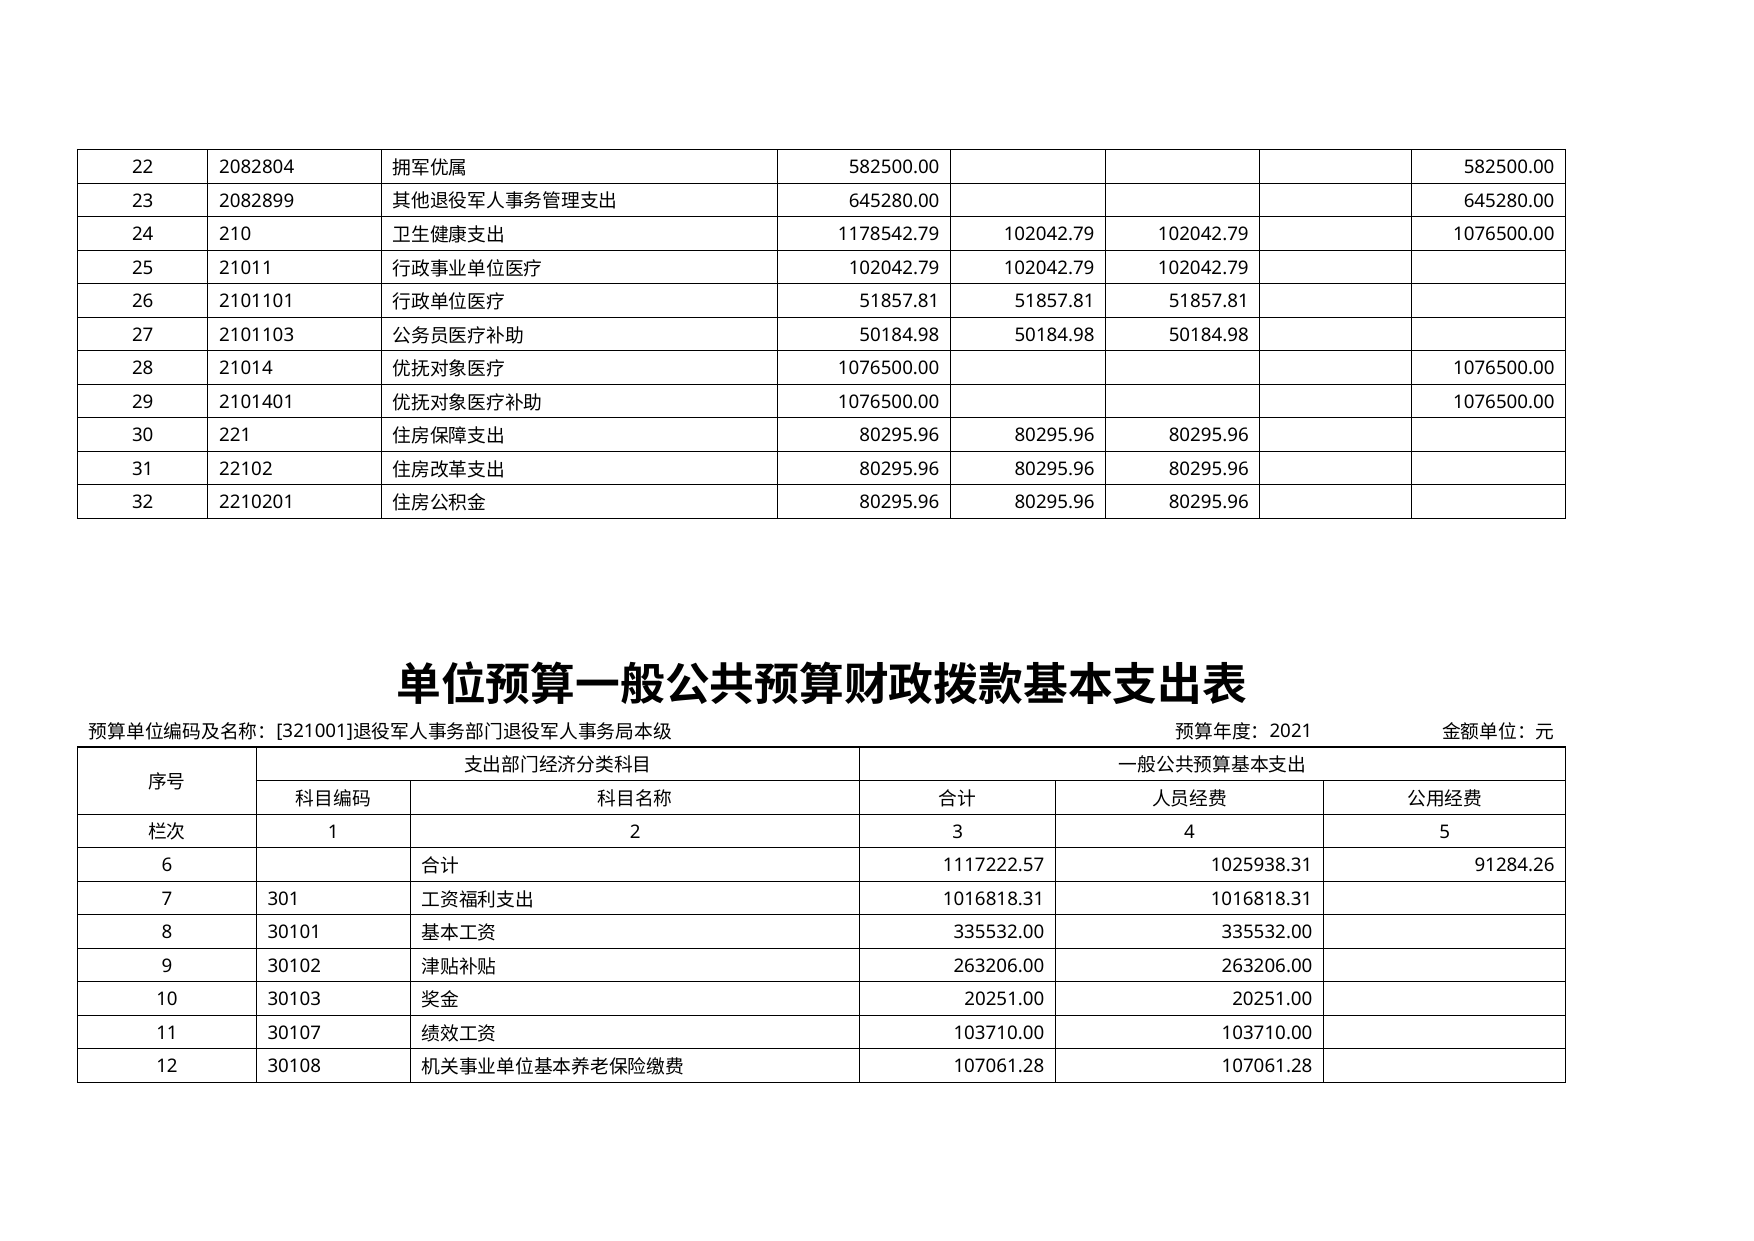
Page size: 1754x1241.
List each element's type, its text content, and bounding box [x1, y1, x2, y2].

table_cell 102042.79 [1106, 217, 1259, 249]
table_cell [1106, 385, 1259, 417]
table_cell 31 [78, 452, 207, 484]
table_cell 91284.26 [1324, 848, 1565, 881]
table_cell 绩效工资 [411, 1016, 859, 1048]
table_cell [1260, 184, 1411, 216]
table_cell 80295.96 [951, 485, 1105, 518]
table_cell [1106, 184, 1259, 216]
table_cell [951, 351, 1105, 384]
table_cell 51857.81 [1106, 284, 1259, 317]
table_cell [1260, 217, 1411, 249]
table_cell 30108 [257, 1049, 410, 1082]
table_cell [1324, 982, 1565, 1015]
table_cell 263206.00 [860, 949, 1055, 981]
table_cell 合计 [411, 848, 859, 881]
table_cell 23 [78, 184, 207, 216]
table_cell [1260, 150, 1411, 182]
table_cell 30103 [257, 982, 410, 1015]
table_cell 103710.00 [860, 1016, 1055, 1048]
table_cell 20251.00 [1056, 982, 1323, 1015]
table_cell 9 [78, 949, 256, 981]
table_cell 2101101 [208, 284, 381, 317]
table_cell 80295.96 [1106, 485, 1259, 518]
table_cell 80295.96 [1106, 418, 1259, 451]
table_cell [1412, 452, 1565, 484]
table_cell 5 [1324, 815, 1565, 847]
table_cell 预算单位编码及名称：[321001]退役军人事务部门退役军人事务局本级 [78, 714, 1055, 746]
table_cell 一般公共预算基本支出 [860, 748, 1565, 780]
table_cell 行政单位医疗 [382, 284, 777, 317]
table_cell 50184.98 [1106, 318, 1259, 350]
table_cell 机关事业单位基本养老保险缴费 [411, 1049, 859, 1082]
table_cell 7 [78, 882, 256, 914]
table_cell 22102 [208, 452, 381, 484]
table_cell 32 [78, 485, 207, 518]
table_cell 工资福利支出 [411, 882, 859, 914]
table_cell [1260, 284, 1411, 317]
table_cell [1324, 915, 1565, 948]
table_cell 住房保障支出 [382, 418, 777, 451]
table_cell [1260, 318, 1411, 350]
table_cell 24 [78, 217, 207, 249]
table_cell 80295.96 [951, 452, 1105, 484]
table_cell 2101103 [208, 318, 381, 350]
table_cell 其他退役军人事务管理支出 [382, 184, 777, 216]
table_cell 1 [257, 815, 410, 847]
table_cell 金额单位：元 [1323, 714, 1566, 746]
table_cell 263206.00 [1056, 949, 1323, 981]
table_cell 51857.81 [951, 284, 1105, 317]
table_cell 29 [78, 385, 207, 417]
table_header 单位预算一般公共预算财政拨款基本支出表 [78, 649, 1566, 714]
table_cell [951, 150, 1105, 182]
table_cell 20251.00 [860, 982, 1055, 1015]
table_cell [257, 848, 410, 881]
table_cell 210 [208, 217, 381, 249]
table_cell 6 [78, 848, 256, 881]
table_cell 30 [78, 418, 207, 451]
table_cell 103710.00 [1056, 1016, 1323, 1048]
table_cell 645280.00 [1412, 184, 1565, 216]
table_cell 拥军优属 [382, 150, 777, 182]
table_cell [1324, 882, 1565, 914]
table_cell 102042.79 [951, 217, 1105, 249]
table_cell [1260, 251, 1411, 283]
table_cell 奖金 [411, 982, 859, 1015]
table_cell 公务员医疗补助 [382, 318, 777, 350]
table_cell 3 [860, 815, 1055, 847]
table_cell [1412, 318, 1565, 350]
table_cell 335532.00 [1056, 915, 1323, 948]
table_cell [1324, 949, 1565, 981]
table_cell 11 [78, 1016, 256, 1048]
table_cell [951, 184, 1105, 216]
table_cell 科目编码 [257, 781, 410, 813]
table_cell 22 [78, 150, 207, 182]
table_cell 102042.79 [1106, 251, 1259, 283]
table_cell 科目名称 [411, 781, 859, 813]
table_cell [1412, 418, 1565, 451]
table_cell 合计 [860, 781, 1055, 813]
table_cell 8 [78, 915, 256, 948]
table_cell 26 [78, 284, 207, 317]
table_cell 1076500.00 [1412, 385, 1565, 417]
table_cell 335532.00 [860, 915, 1055, 948]
table_cell 1076500.00 [778, 385, 950, 417]
table_cell 645280.00 [778, 184, 950, 216]
table_cell 30101 [257, 915, 410, 948]
table_cell 301 [257, 882, 410, 914]
table_cell 优抚对象医疗 [382, 351, 777, 384]
table_cell [1260, 452, 1411, 484]
table_cell [1260, 418, 1411, 451]
table_cell [1324, 1049, 1565, 1082]
table_cell [1260, 385, 1411, 417]
table_cell [1324, 1016, 1565, 1048]
table_cell 80295.96 [778, 418, 950, 451]
table_cell 582500.00 [778, 150, 950, 182]
table_cell 1025938.31 [1056, 848, 1323, 881]
table_cell 津贴补贴 [411, 949, 859, 981]
table_cell 优抚对象医疗补助 [382, 385, 777, 417]
table_cell 1076500.00 [1412, 351, 1565, 384]
table_cell 住房改革支出 [382, 452, 777, 484]
table_cell 28 [78, 351, 207, 384]
table_cell 2082899 [208, 184, 381, 216]
table_cell 支出部门经济分类科目 [257, 748, 859, 780]
table_cell 80295.96 [778, 485, 950, 518]
table_cell 1178542.79 [778, 217, 950, 249]
table_cell 221 [208, 418, 381, 451]
table_cell 卫生健康支出 [382, 217, 777, 249]
table_cell 4 [1056, 815, 1323, 847]
table_cell 107061.28 [1056, 1049, 1323, 1082]
table_cell 50184.98 [951, 318, 1105, 350]
table_cell 80295.96 [1106, 452, 1259, 484]
table_cell 栏次 [78, 815, 256, 847]
table_cell 1076500.00 [778, 351, 950, 384]
table_cell 1117222.57 [860, 848, 1055, 881]
table_cell 行政事业单位医疗 [382, 251, 777, 283]
table_cell 50184.98 [778, 318, 950, 350]
table_cell 序号 [78, 748, 256, 813]
table_cell 公用经费 [1324, 781, 1565, 813]
table_cell 107061.28 [860, 1049, 1055, 1082]
table_cell 21014 [208, 351, 381, 384]
table_cell 2082804 [208, 150, 381, 182]
table_cell 10 [78, 982, 256, 1015]
table_cell 51857.81 [778, 284, 950, 317]
table_cell 预算年度：2021 [1055, 714, 1323, 746]
table_cell 30102 [257, 949, 410, 981]
table_cell 102042.79 [951, 251, 1105, 283]
table_cell [1412, 251, 1565, 283]
table_cell 1016818.31 [1056, 882, 1323, 914]
table_cell [1260, 485, 1411, 518]
table_cell 30107 [257, 1016, 410, 1048]
table_cell 582500.00 [1412, 150, 1565, 182]
table_cell [1106, 351, 1259, 384]
table_cell 1016818.31 [860, 882, 1055, 914]
table_cell [1260, 351, 1411, 384]
table_cell [951, 385, 1105, 417]
table_cell 2101401 [208, 385, 381, 417]
table_cell 人员经费 [1056, 781, 1323, 813]
table_cell [1412, 485, 1565, 518]
table_cell [1412, 284, 1565, 317]
table_cell 2210201 [208, 485, 381, 518]
table_cell 基本工资 [411, 915, 859, 948]
table_cell 12 [78, 1049, 256, 1082]
table_cell 住房公积金 [382, 485, 777, 518]
table_cell 1076500.00 [1412, 217, 1565, 249]
table_cell 27 [78, 318, 207, 350]
table_cell 80295.96 [778, 452, 950, 484]
table_cell 2 [411, 815, 859, 847]
table_cell [1106, 150, 1259, 182]
table_cell 102042.79 [778, 251, 950, 283]
table_cell 80295.96 [951, 418, 1105, 451]
table_cell 21011 [208, 251, 381, 283]
table_cell 25 [78, 251, 207, 283]
